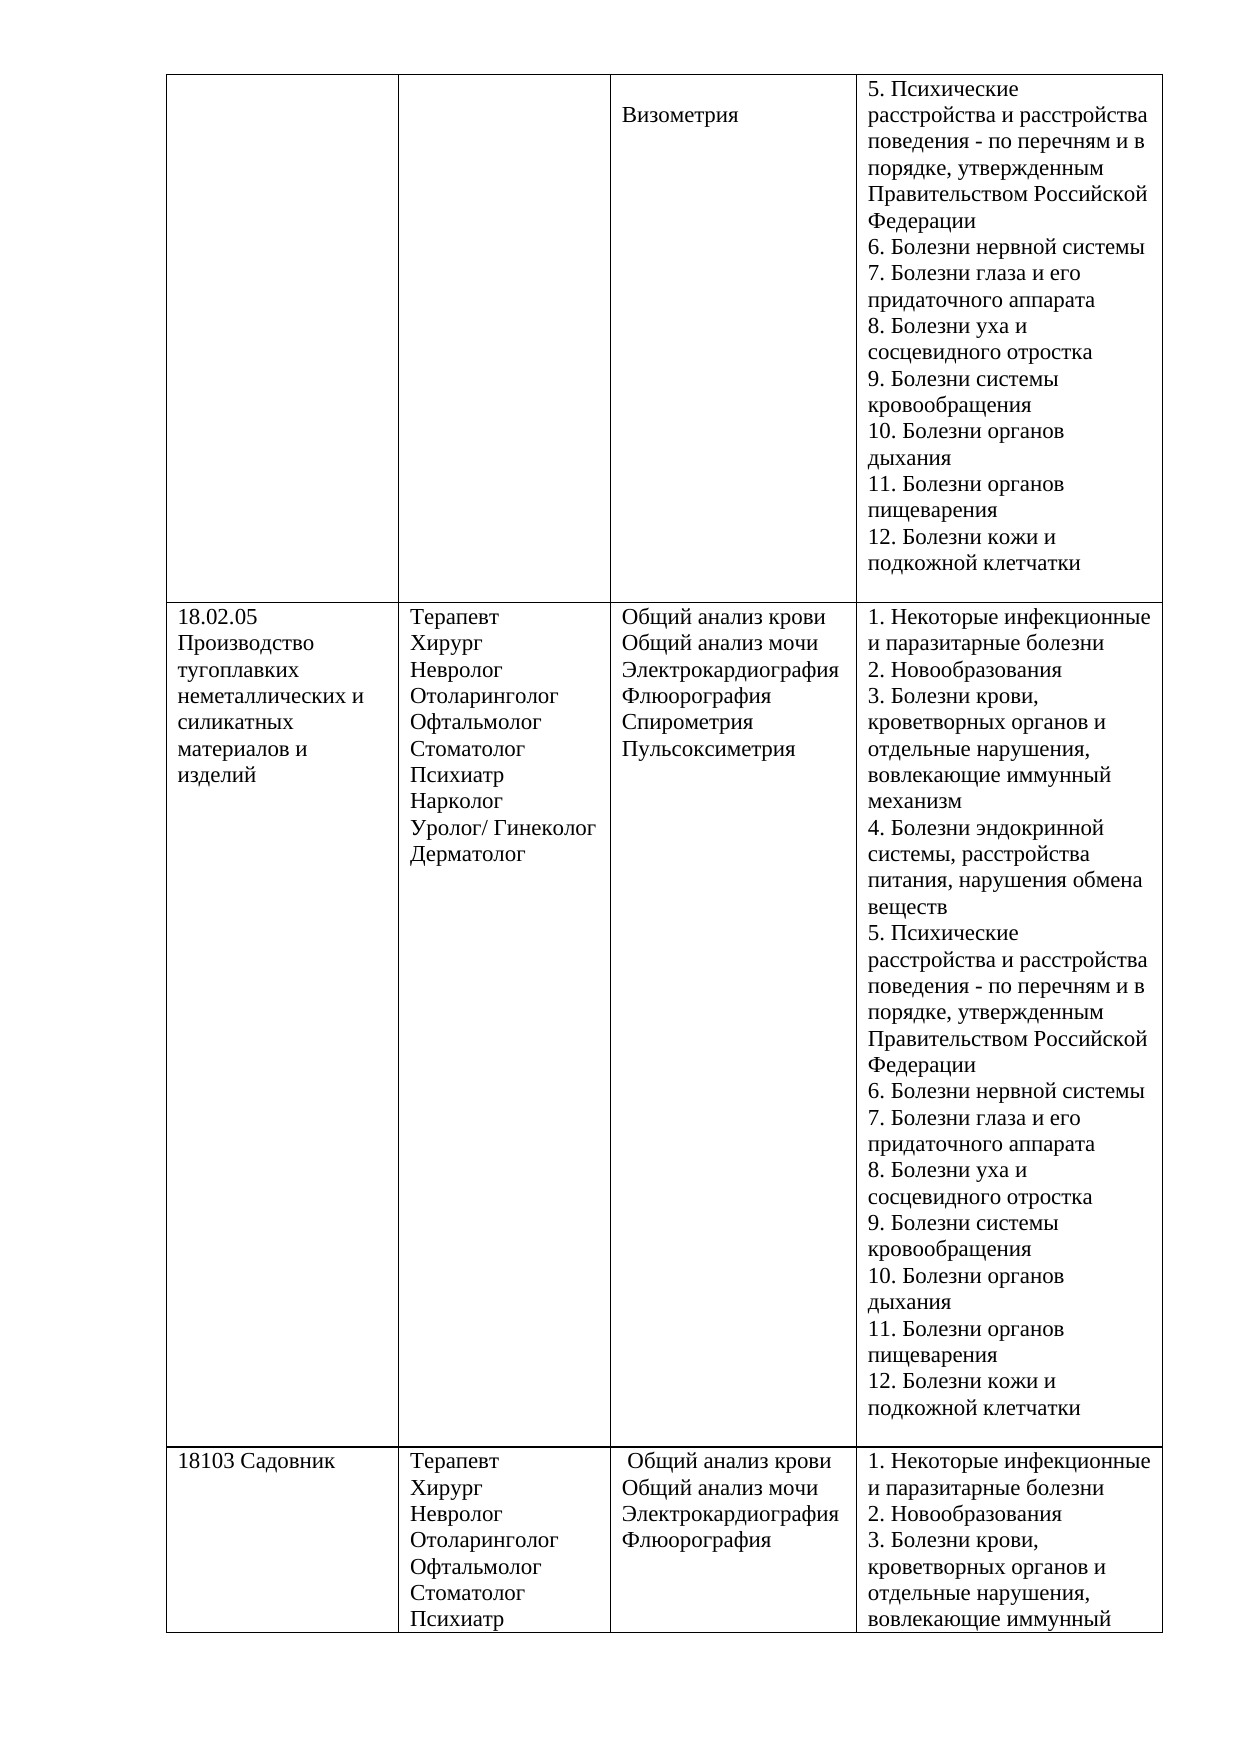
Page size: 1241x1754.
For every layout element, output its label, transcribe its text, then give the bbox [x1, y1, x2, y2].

table_cell Общий анализ крови Общий анализ мочи Электрокардиография Флюорография Спирометрия Пульсоксиметрия [611, 603, 856, 1446]
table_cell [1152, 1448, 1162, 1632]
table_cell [167, 75, 398, 602]
table_cell 18.02.05 Производство тугоплавких неметаллических и силикатных материалов и изделий [167, 603, 398, 1446]
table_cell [399, 75, 610, 602]
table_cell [611, 1448, 856, 1632]
table_cell 18103 Садовник [167, 1448, 398, 1632]
table_cell Терапевт Хирург Невролог Отоларинголог Офтальмолог Стоматолог Психиатр Нарколог Уролог/ Гинеколог Дерматолог [399, 603, 610, 1446]
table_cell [611, 75, 856, 602]
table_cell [399, 1448, 610, 1632]
